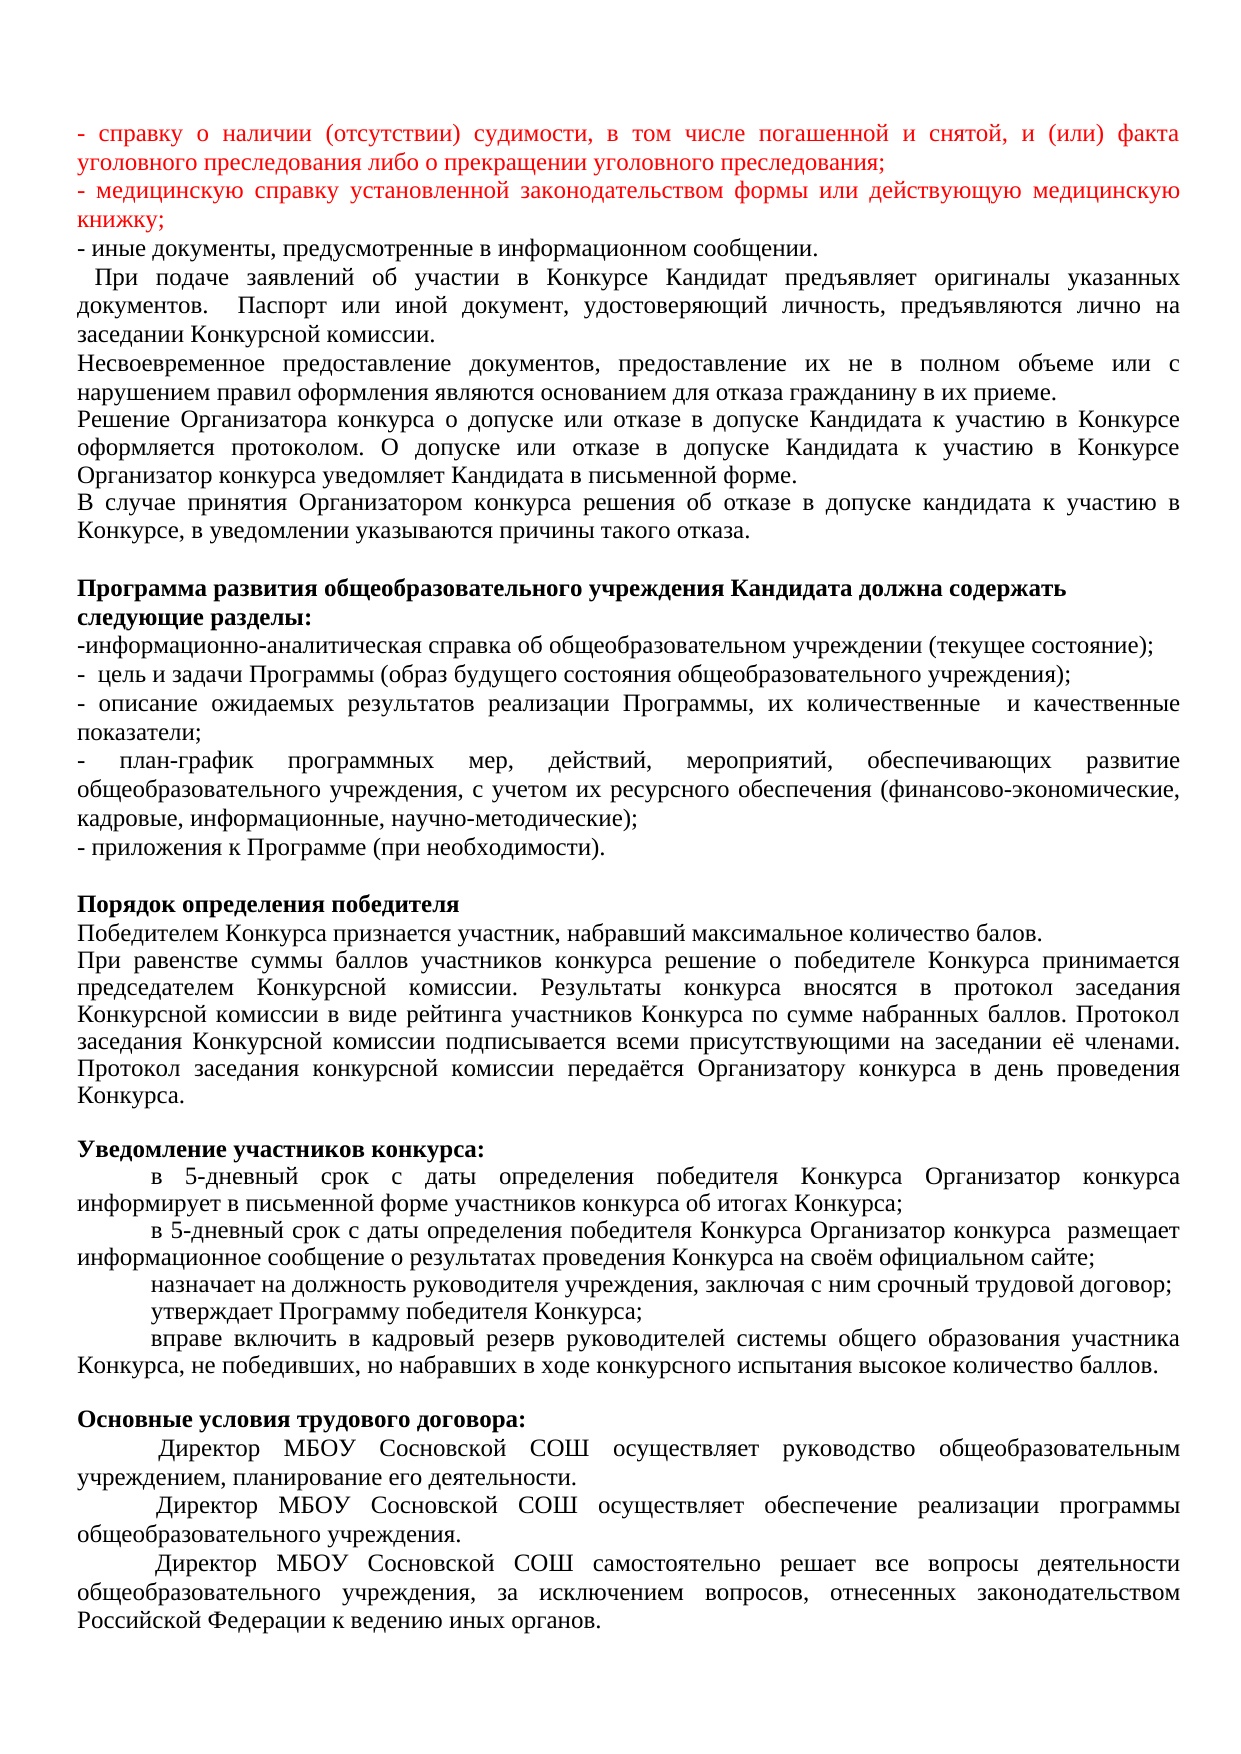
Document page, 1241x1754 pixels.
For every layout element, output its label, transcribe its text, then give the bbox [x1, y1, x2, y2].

text в 5-дневный срок с даты определения победителя Конкурса Организатор конкурса информирует в письменной форме участников конкурса об итогах Конкурса; [77, 1163, 1181, 1217]
text - цель и задачи Программы (образ будущего состояния общеобразовательного учреждения); [77, 659, 1181, 688]
text Основные условия трудового договора: [77, 1406, 1181, 1433]
text в 5-дневный срок с даты определения победителя Конкурса Организатор конкурса размещает информационное сообщение о результатах проведения Конкурса на своём официальном сайте; [77, 1217, 1181, 1271]
text - справку о наличии (отсутствии) судимости, в том числе погашенной и снятой, и (или) факта уголовного преследования либо о прекращении уголовного преследования; [77, 118, 1181, 176]
text При подаче заявлений об участии в Конкурсе Кандидат предъявляет оригиналы указанных документов. Паспорт или иной документ, удостоверяющий личность, предъявляются лично на заседании Конкурсной комиссии. [77, 262, 1181, 348]
text Решение Организатора конкурса о допуске или отказе в допуске Кандидата к участию в Конкурсе оформляется протоколом. О допуске или отказе в допуске Кандидата к участию в Конкурсе Организатор конкурса уведомляет Кандидата в письменной форме. [77, 406, 1181, 489]
text Директор МБОУ Сосновской СОШ самостоятельно решает все вопросы деятельности общеобразовательного учреждения, за исключением вопросов, отнесенных законодательством Российской Федерации к ведению иных органов. [77, 1548, 1181, 1634]
text В случае принятия Организатором конкурса решения об отказе в допуске кандидата к участию в Конкурсе, в уведомлении указываются причины такого отказа. [77, 489, 1181, 544]
text Директор МБОУ Сосновской СОШ осуществляет руководство общеобразовательным учреждением, планирование его деятельности. [77, 1433, 1181, 1491]
text - медицинскую справку установленной законодательством формы или действующую медицинскую книжку; [77, 176, 1181, 233]
text - иные документы, предусмотренные в информационном сообщении. [77, 233, 1181, 262]
text вправе включить в кадровый резерв руководителей системы общего образования участника Конкурса, не победивших, но набравших в ходе конкурсного испытания высокое количество баллов. [77, 1325, 1181, 1379]
text -информационно-аналитическая справка об общеобразовательном учреждении (текущее состояние); [77, 630, 1181, 659]
text - план-график программных мер, действий, мероприятий, обеспечивающих развитие общеобразовательного учреждения, с учетом их ресурсного обеспечения (финансово-экономические, кадровые, информационные, научно-методические); [77, 745, 1181, 832]
text утверждает Программу победителя Конкурса; [77, 1298, 1181, 1325]
text - приложения к Программе (при необходимости). [77, 832, 1181, 860]
text При равенстве суммы баллов участников конкурса решение о победителе Конкурса принимается председателем Конкурсной комиссии. Результаты конкурса вносятся в протокол заседания Конкурсной комиссии в виде рейтинга участников Конкурса по сумме набранных баллов. Протокол заседания Конкурсной комиссии подписывается всеми присутствующими на заседании её членами. Протокол заседания конкурсной комиссии передаётся Организатору конкурса в день проведения Конкурса. [77, 947, 1181, 1108]
text Уведомление участников конкурса: [77, 1136, 1181, 1162]
text Победителем Конкурса признается участник, набравший максимальное количество балов. [77, 918, 1181, 947]
text Несвоевременное предоставление документов, предоставление их не в полном объеме или с нарушением правил оформления являются основанием для отказа гражданину в их приеме. [77, 348, 1181, 406]
text - описание ожидаемых результатов реализации Программы, их количественные и качественные показатели; [77, 688, 1181, 745]
text назначает на должность руководителя учреждения, заключая с ним срочный трудовой договор; [77, 1271, 1181, 1298]
text Программа развития общеобразовательного учреждения Кандидата должна содержать следующие разделы: [77, 573, 1181, 630]
text Директор МБОУ Сосновской СОШ осуществляет обеспечение реализации программы общеобразовательного учреждения. [77, 1491, 1181, 1548]
text Порядок определения победителя [77, 889, 1181, 918]
